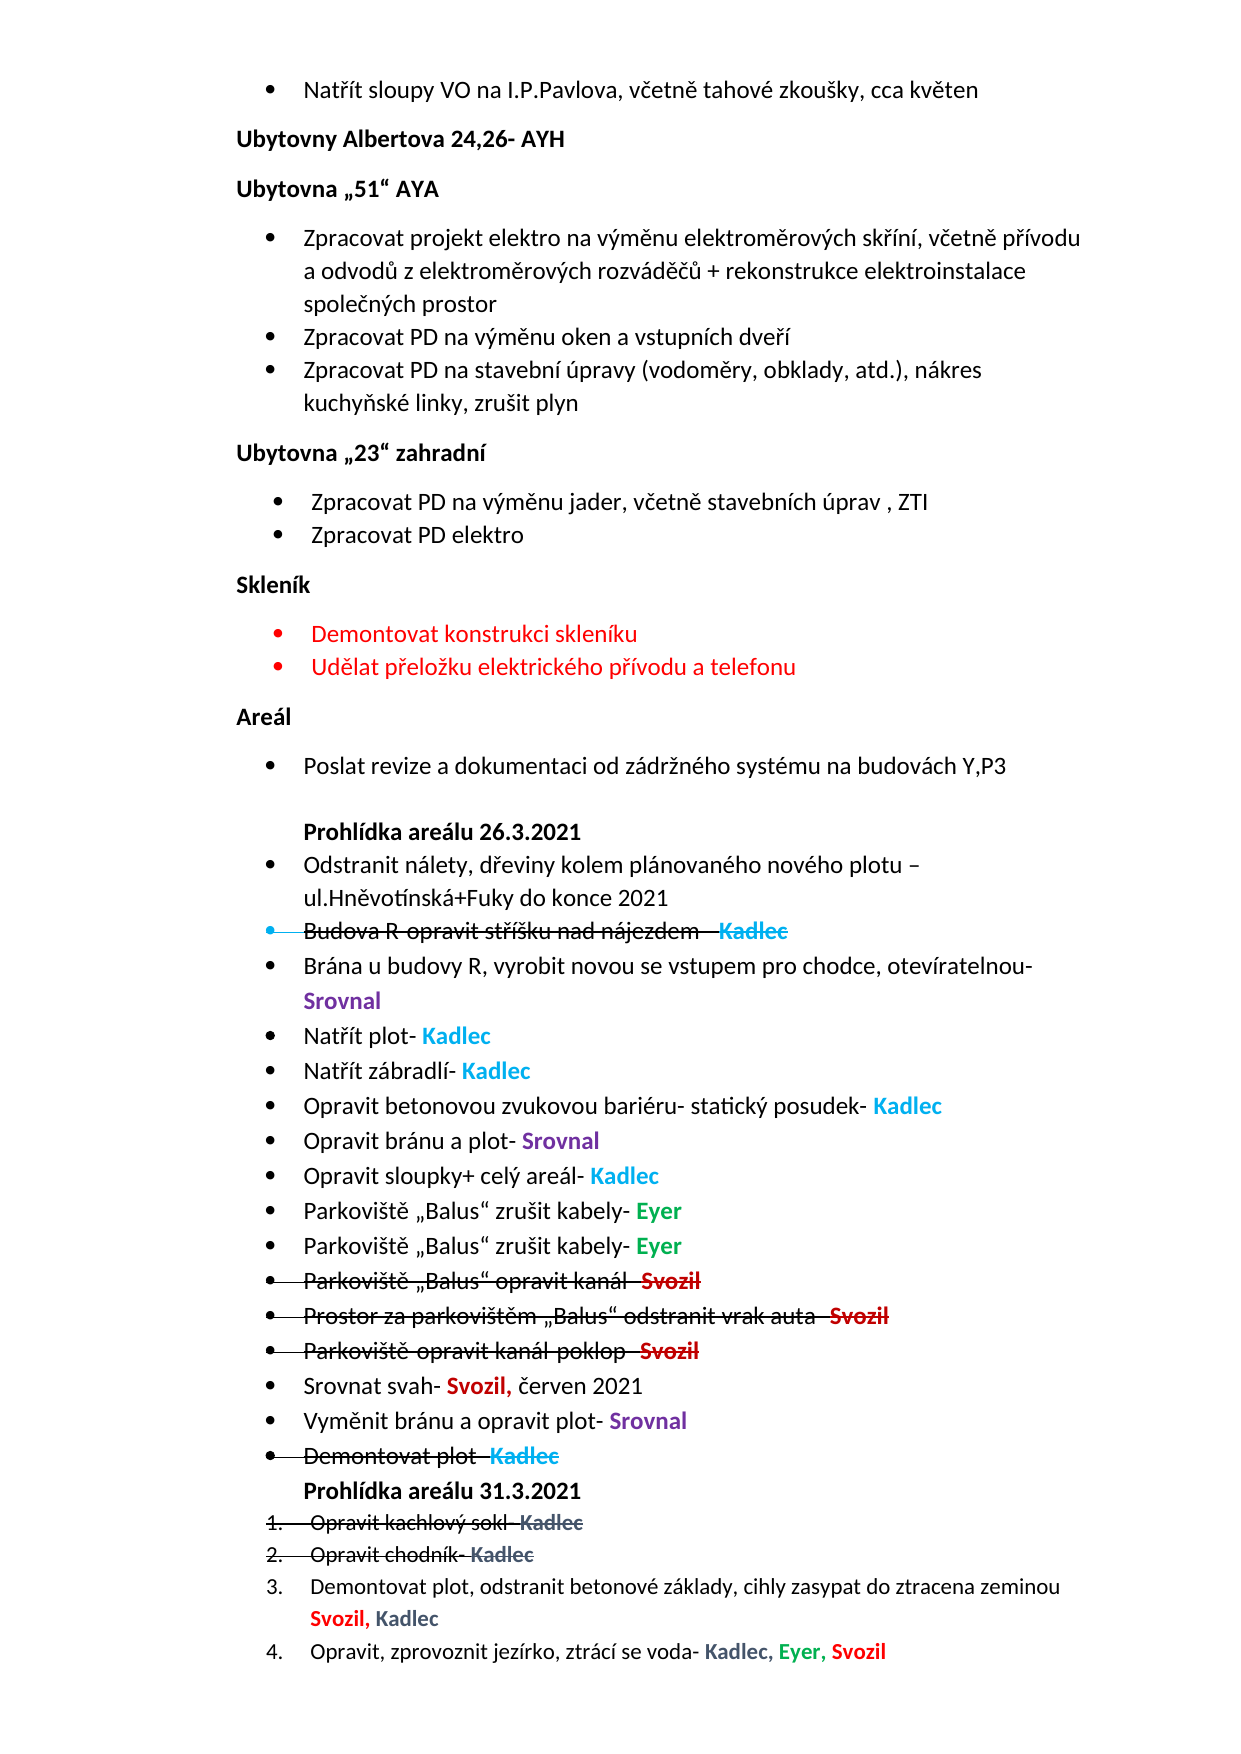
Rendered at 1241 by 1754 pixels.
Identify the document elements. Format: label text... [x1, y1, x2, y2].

text Skleník [236, 569, 1093, 599]
list Zpracovat PD elektro [274, 519, 1093, 550]
list Opravit betonovou zvukovou bariéru- statický posudek- Kadlec [266, 1090, 1093, 1121]
list Demontovat plot- Kadlec [266, 1440, 1093, 1471]
list Prohlídka areálu 26.3.2021 [303, 816, 1093, 847]
list Natřít zábradlí- Kadlec [266, 1055, 1093, 1086]
text Areál [236, 701, 1093, 731]
list Opravit kachlový sokl- Kadlec [266, 1508, 1093, 1536]
list Udělat přeložku elektrického přívodu a telefonu [274, 651, 1093, 682]
list Zpracovat PD na výměnu jader, včetně stavebních úprav , ZTI [274, 486, 1093, 517]
list Demontovat plot, odstranit betonové základy, cihly zasypat do ztracena zeminou Svozil, Kadlec [266, 1572, 1093, 1633]
list Opravit, zprovoznit jezírko, ztrácí se voda- Kadlec, Eyer, Svozil [266, 1637, 1093, 1665]
list Prohlídka areálu 31.3.2021 [303, 1475, 1093, 1506]
list Opravit bránu a plot- Srovnal [266, 1125, 1093, 1156]
list Demontovat konstrukci skleníku [274, 618, 1093, 649]
list Parkoviště-opravit kanál-poklop- Svozil [266, 1335, 1093, 1366]
list Zpracovat PD na stavební úpravy (vodoměry, obklady, atd.), nákres kuchyňské linky, zrušit plyn [266, 354, 1093, 418]
list Brána u budovy R, vyrobit novou se vstupem pro chodce, otevíratelnou- Srovnal [266, 950, 1093, 1016]
list Opravit sloupky+ celý areál- Kadlec [266, 1160, 1093, 1191]
list Parkoviště „Balus“ zrušit kabely- Eyer [266, 1195, 1093, 1226]
list Zpracovat PD na výměnu oken a vstupních dveří [266, 321, 1093, 352]
list Opravit chodník- Kadlec [266, 1540, 1093, 1568]
list Prostor za parkovištěm „Balus“ odstranit vrak auta- Svozil [266, 1300, 1093, 1331]
text Ubytovny Albertova 24,26- AYH [236, 123, 1093, 154]
list Srovnat svah- Svozil, červen 2021 [266, 1370, 1093, 1401]
list Natřít plot- Kadlec [266, 1020, 1093, 1051]
list Poslat revize a dokumentaci od zádržného systému na budovách Y,P3 [266, 751, 1093, 781]
list Vyměnit bránu a opravit plot- Srovnal [266, 1405, 1093, 1436]
text Ubytovna „23“ zahradní [236, 437, 1093, 467]
list Parkoviště „Balus“ zrušit kabely- Eyer [266, 1230, 1093, 1261]
list Zpracovat projekt elektro na výměnu elektroměrových skříní, včetně přívodu a odvodů z elektroměrových rozváděčů + rekonstrukce elektroinstalace společných prostor [266, 223, 1093, 319]
list Parkoviště „Balus“ opravit kanál- Svozil [266, 1265, 1093, 1296]
list Budova R-opravit stříšku nad nájezdem - Kadlec [266, 915, 1093, 946]
list Natřít sloupy VO na I.P.Pavlova, včetně tahové zkoušky, cca květen [266, 74, 1093, 104]
text Ubytovna „51“ AYA [236, 173, 1093, 203]
list Odstranit nálety, dřeviny kolem plánovaného nového plotu –ul.Hněvotínská+Fuky do konce 2021 [266, 849, 1093, 913]
